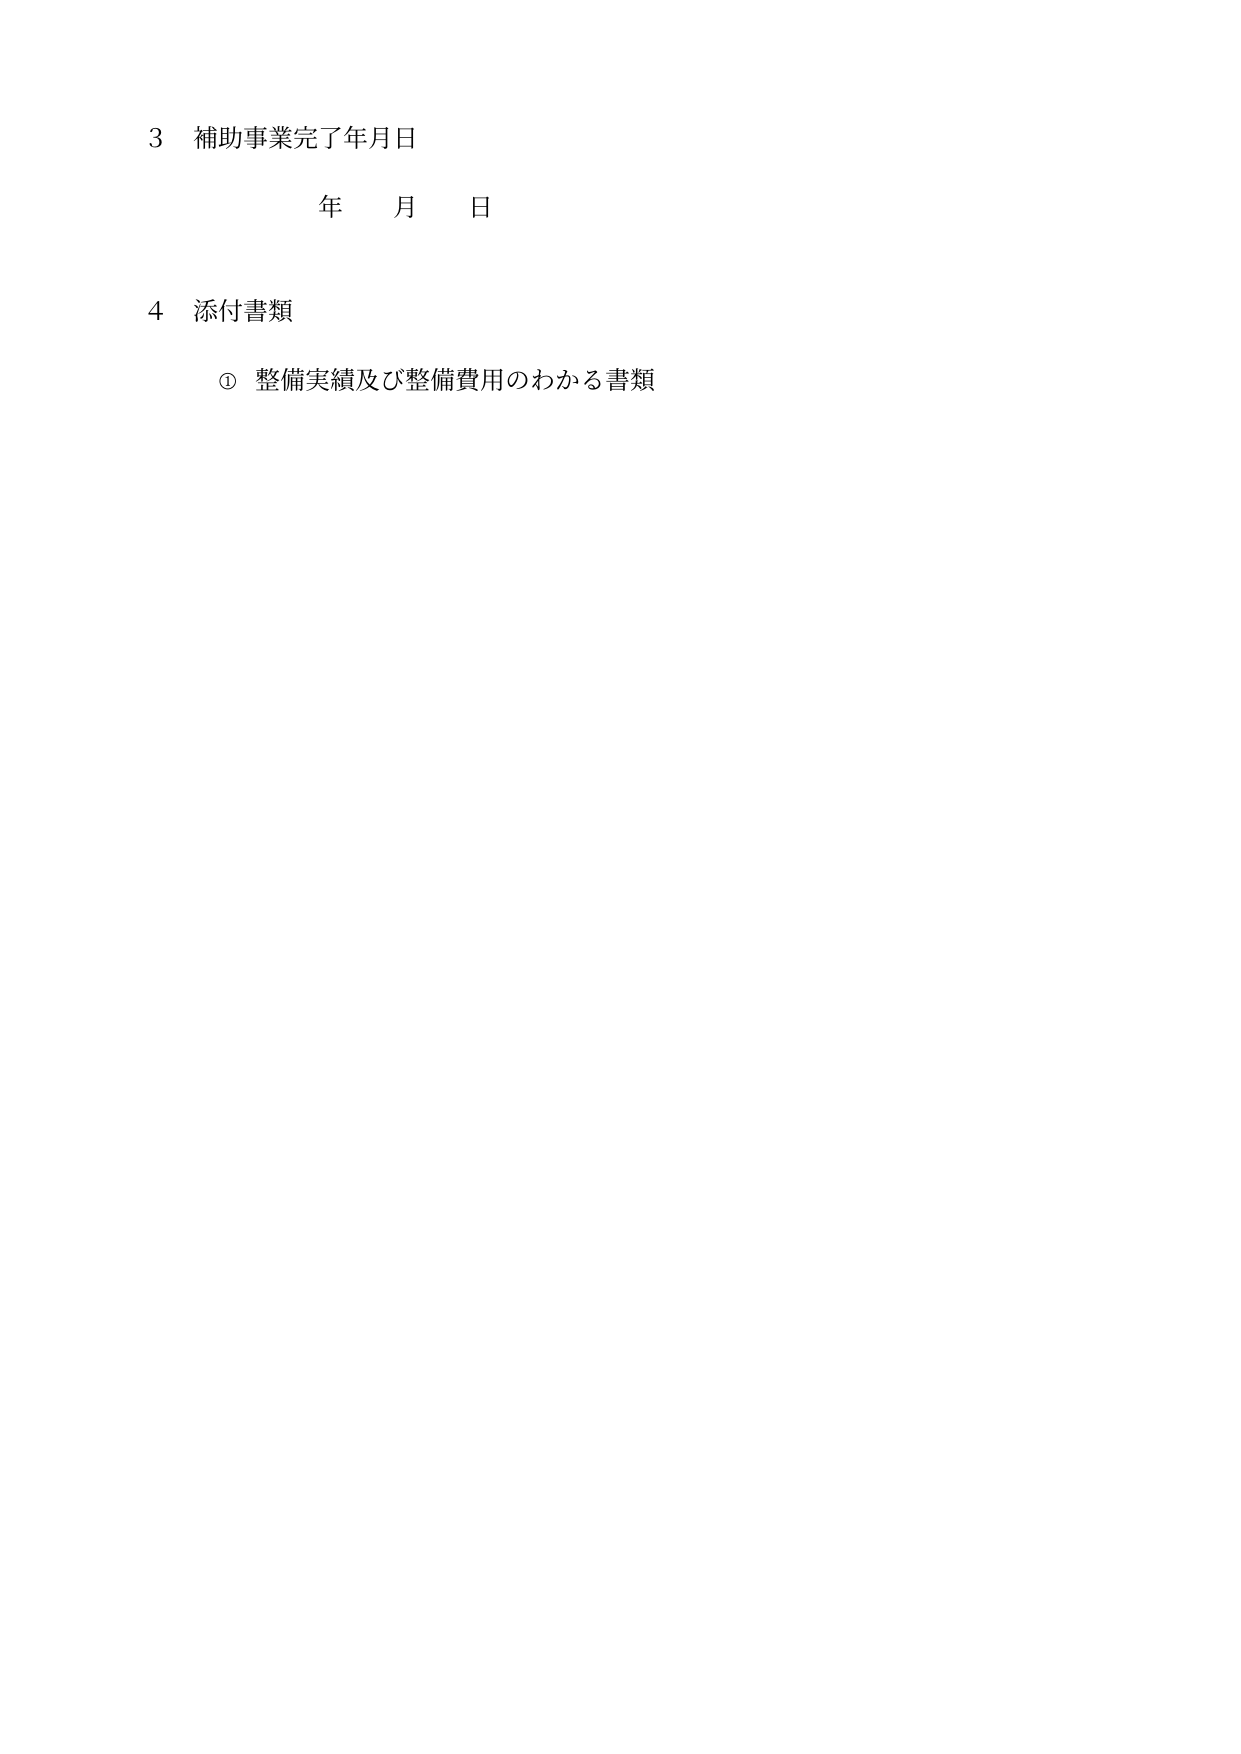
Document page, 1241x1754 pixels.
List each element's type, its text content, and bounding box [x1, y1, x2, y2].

list 整備実績及び整備費用のわかる書類 [218, 344, 1122, 413]
text ４ 添付書類 [118, 275, 1122, 344]
text ３ 補助事業完了年月日 [118, 102, 1122, 171]
text 年 月 日 [118, 171, 1122, 240]
